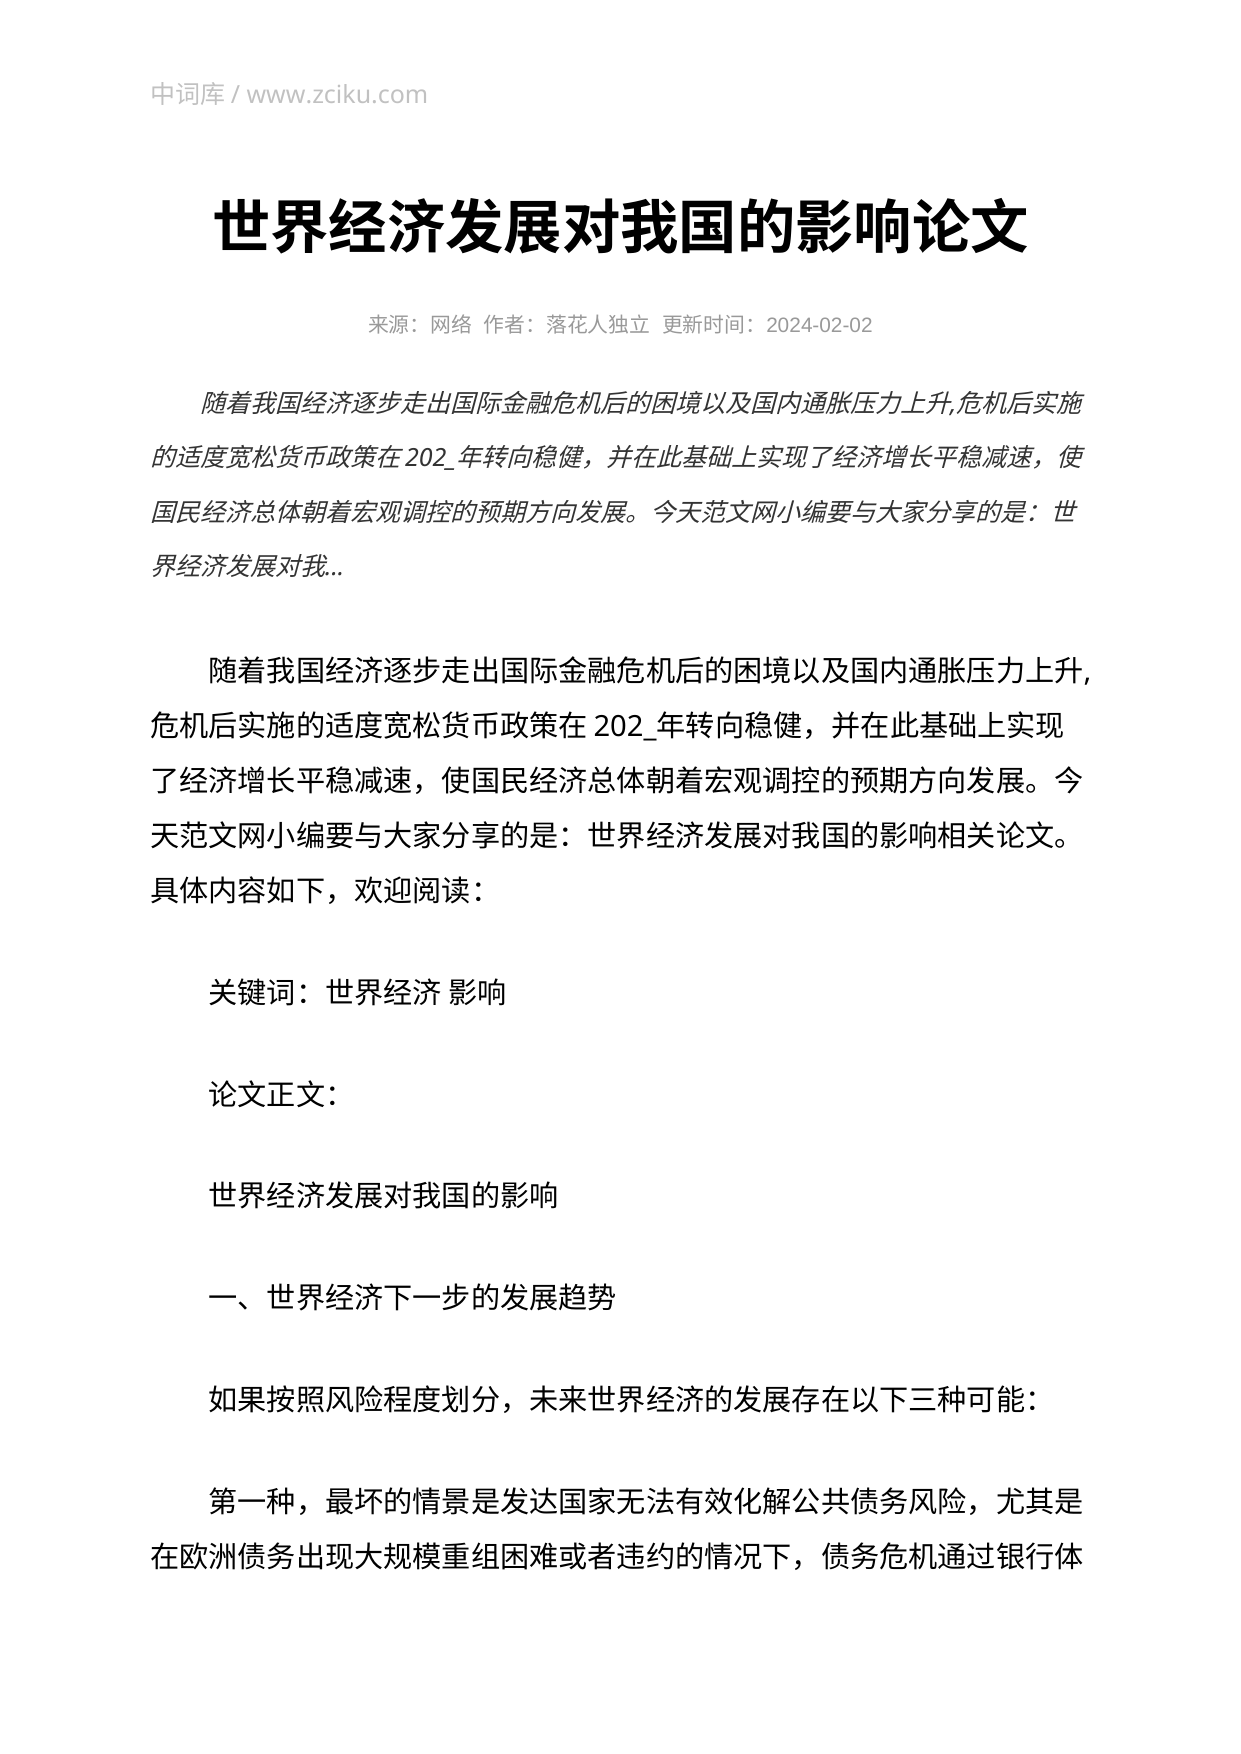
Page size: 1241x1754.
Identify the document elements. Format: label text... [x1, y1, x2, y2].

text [150, 1478, 1090, 1575]
text 来源：网络 作者：落花人独立 更新时间：2024-02-02 [150, 313, 1090, 337]
text 一、世界经济下一步的发展趋势 [150, 1275, 1090, 1317]
text 如果按照风险程度划分，未来世界经济的发展存在以下三种可能： [150, 1376, 1090, 1419]
text 关键词：世界经济 影响 [150, 969, 1090, 1012]
subtitle 世界经济发展对我国的影响论文 [150, 181, 1090, 266]
text 随着我国经济逐步走出国际金融危机后的困境以及国内通胀压力上升,危机后实施的适度宽松货币政策在202_年转向稳健，并在此基础上实现了经济增长平稳减速，使国民经济总体朝着宏观调控的预期方向发展。今天范文网小编要与大家分享的是：世界经济发展对我... [150, 383, 1090, 583]
text 世界经济发展对我国的影响 [150, 1173, 1090, 1215]
text 论文正文： [150, 1071, 1090, 1113]
text 随着我国经济逐步走出国际金融危机后的困境以及国内通胀压力上升,危机后实施的适度宽松货币政策在202_年转向稳健，并在此基础上实现了经济增长平稳减速，使国民经济总体朝着宏观调控的预期方向发展。今天范文网小编要与大家分享的是：世界经济发展对我国的影响相关论文。具体内容如下，欢迎阅读： [150, 648, 1090, 910]
